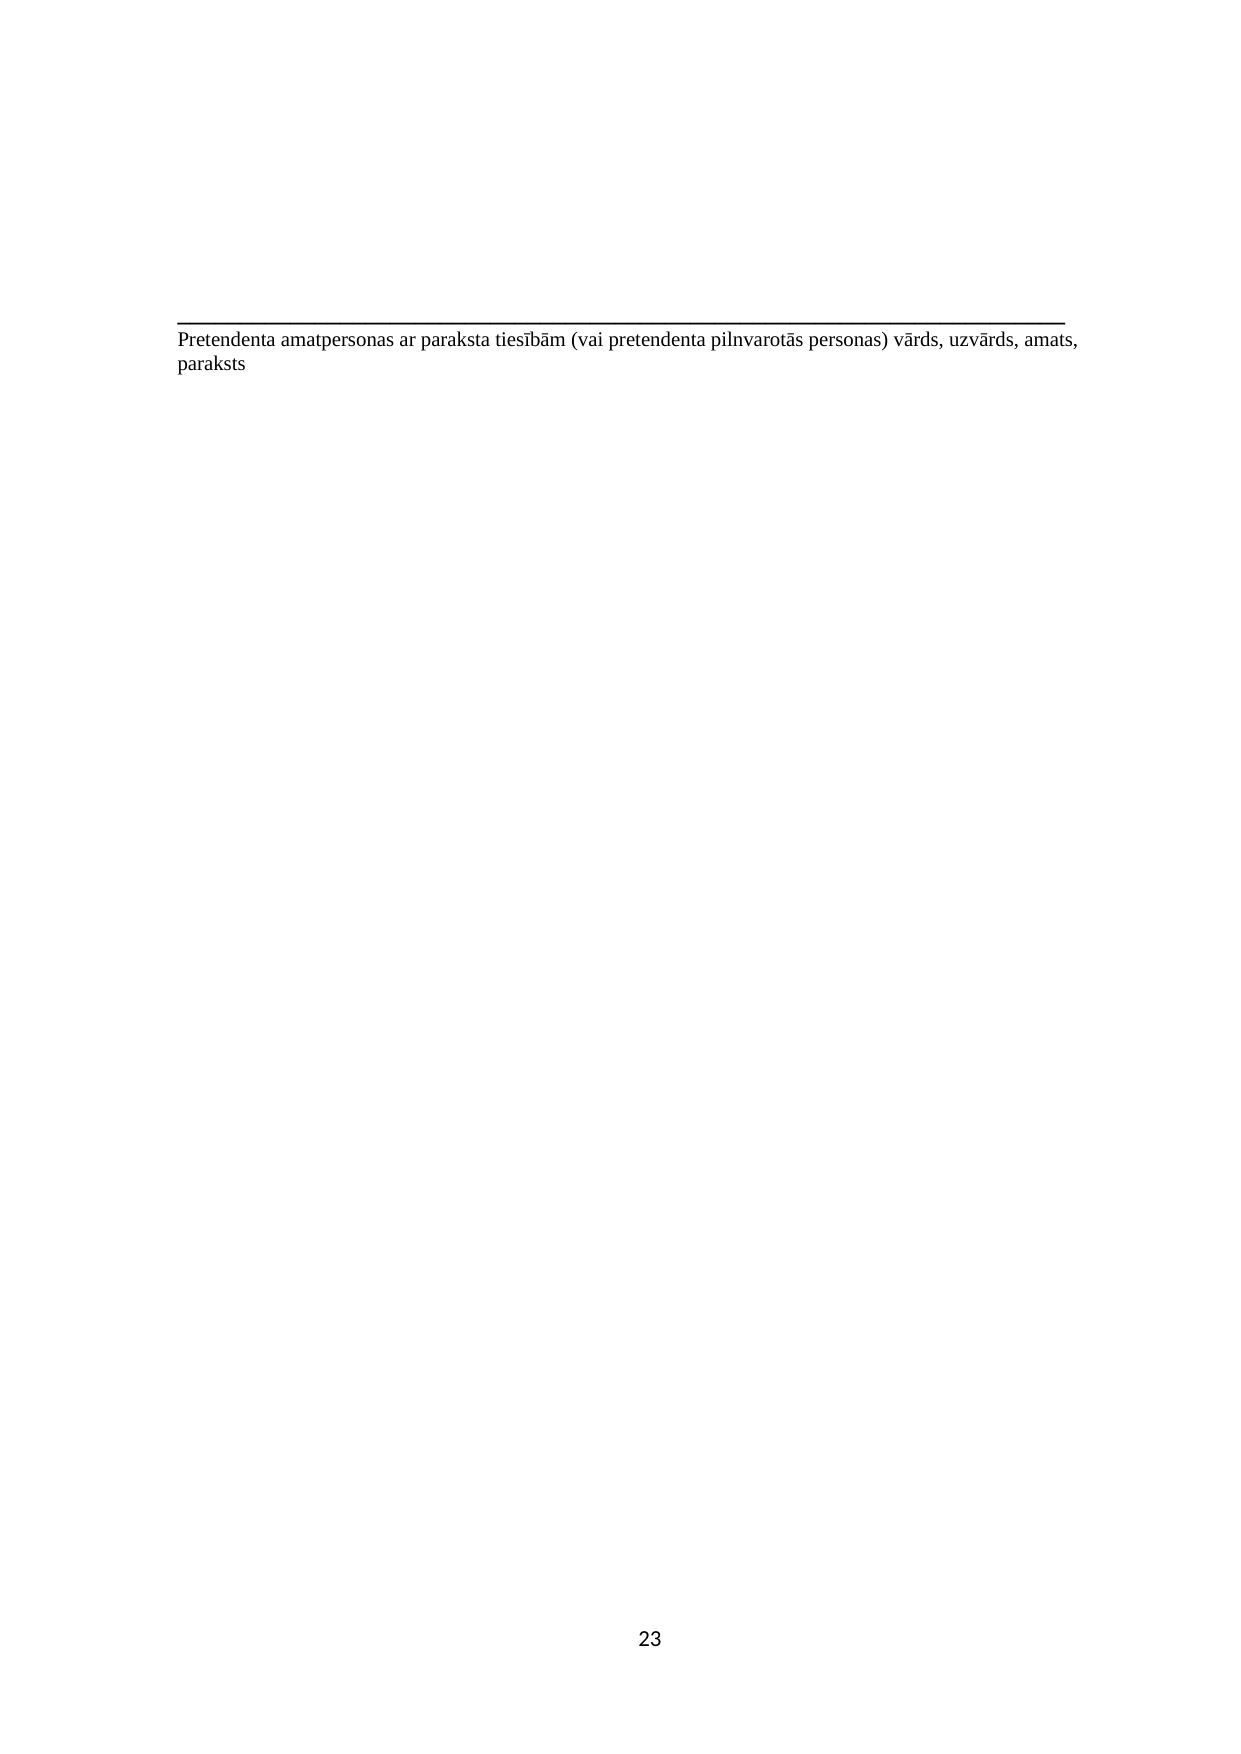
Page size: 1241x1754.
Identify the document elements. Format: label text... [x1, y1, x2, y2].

text _______________________________________________________________________ [177, 298, 1128, 327]
text Pretendenta amatpersonas ar paraksta tiesībām (vai pretendenta pilnvarotās personas) vārds, uzvārds, amats, paraksts [177, 327, 1122, 375]
